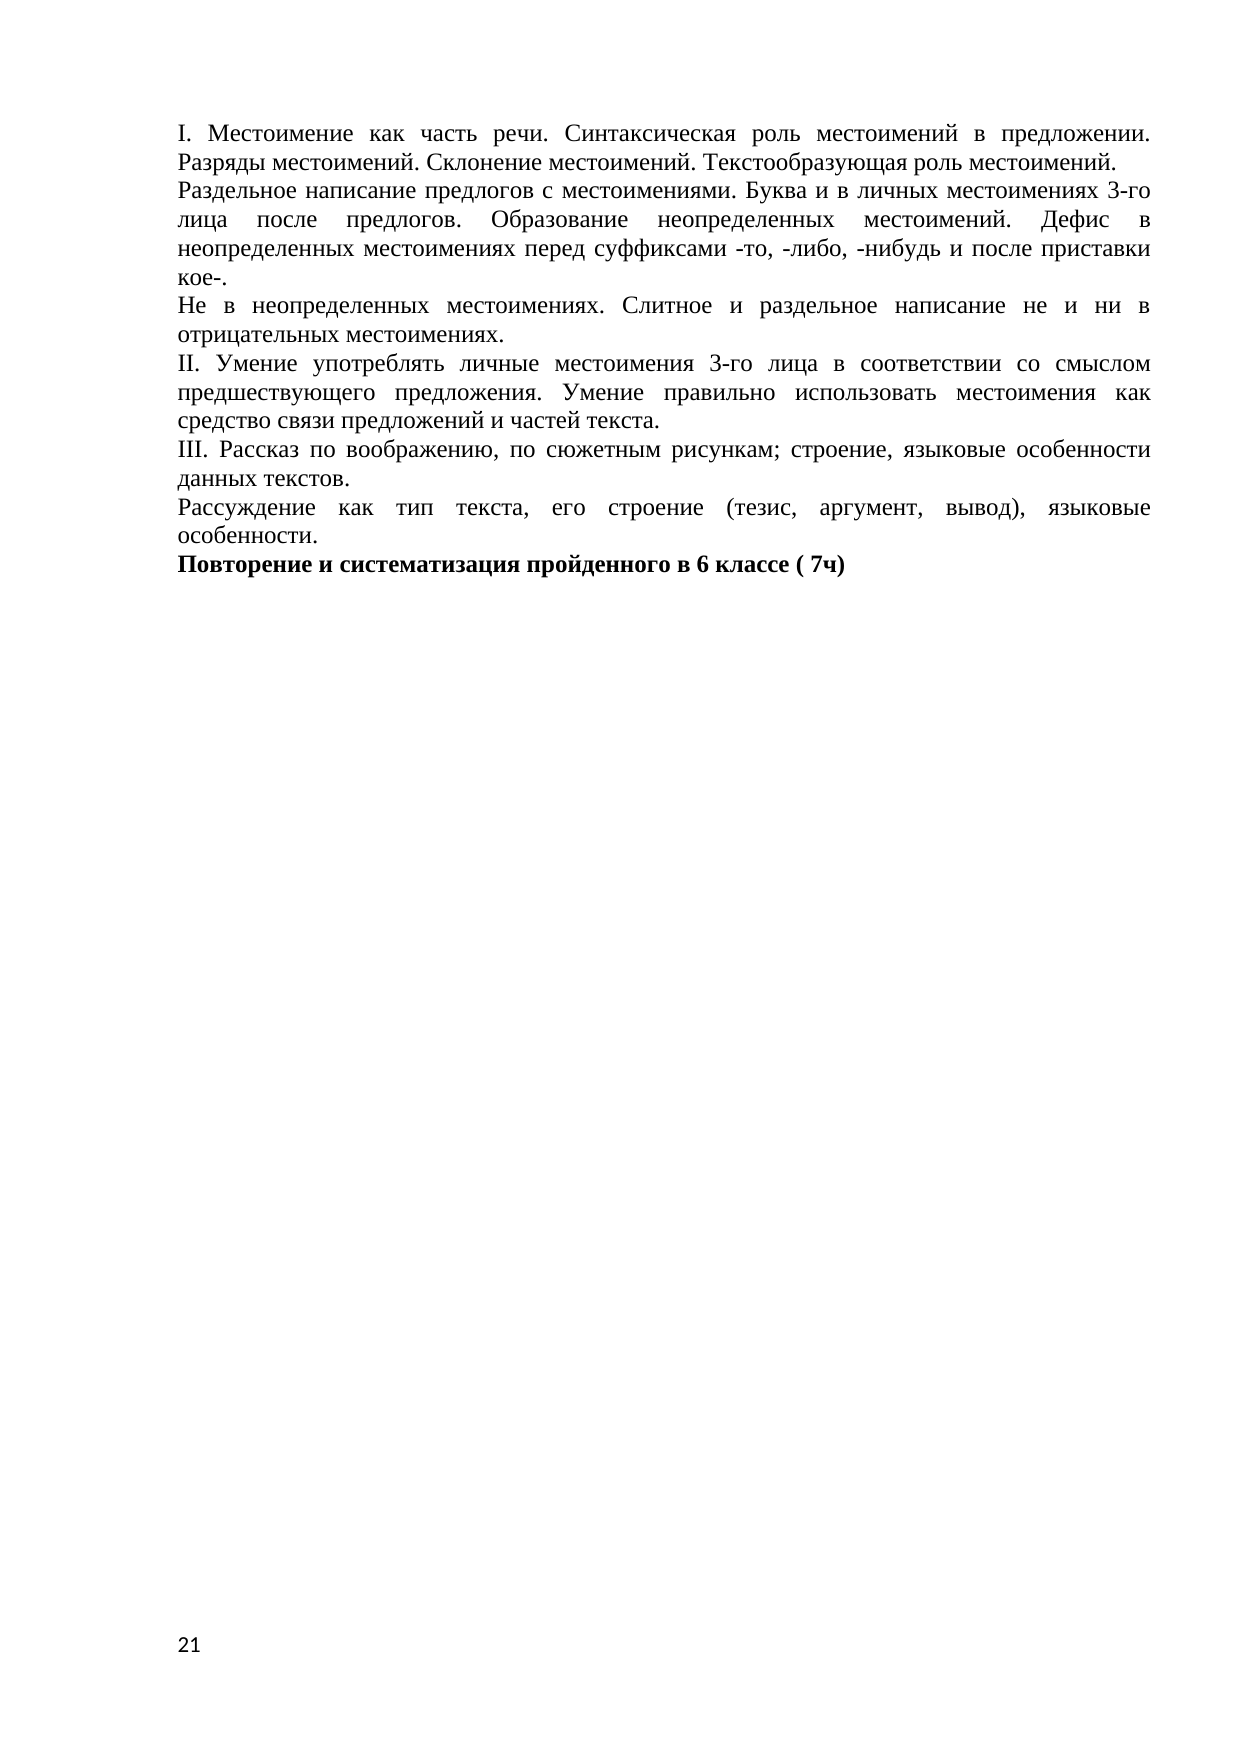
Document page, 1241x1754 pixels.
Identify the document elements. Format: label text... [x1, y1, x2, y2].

text Рассуждение как тип текста, его строение (тезис, аргумент, вывод), языковые особенности. [177, 492, 1152, 549]
text Раздельное написание предлогов с местоимениями. Буква и в личных местоимениях 3-го лица после предлогов. Образование неопределенных местоимений. Дефис в неопределенных местоимениях перед суффиксами -то, -либо, -нибудь и после приставки кое-. [177, 176, 1152, 291]
text Повторение и систематизация пройденного в 6 классе ( 7ч) [177, 549, 1152, 578]
text I. Местоимение как часть речи. Синтаксическая роль местоимений в предложении. Разряды местоимений. Склонение местоимений. Текстообразующая роль местоимений. [177, 118, 1152, 176]
text III. Рассказ по воображению, по сюжетным рисункам; строение, языковые особенности данных текстов. [177, 434, 1152, 492]
text II. Умение употреблять личные местоимения 3-го лица в соответствии со смыслом предшествующего предложения. Умение правильно использовать местоимения как средство связи предложений и частей текста. [177, 348, 1152, 434]
text Не в неопределенных местоимениях. Слитное и раздельное написание не и ни в отрицательных местоимениях. [177, 291, 1152, 348]
